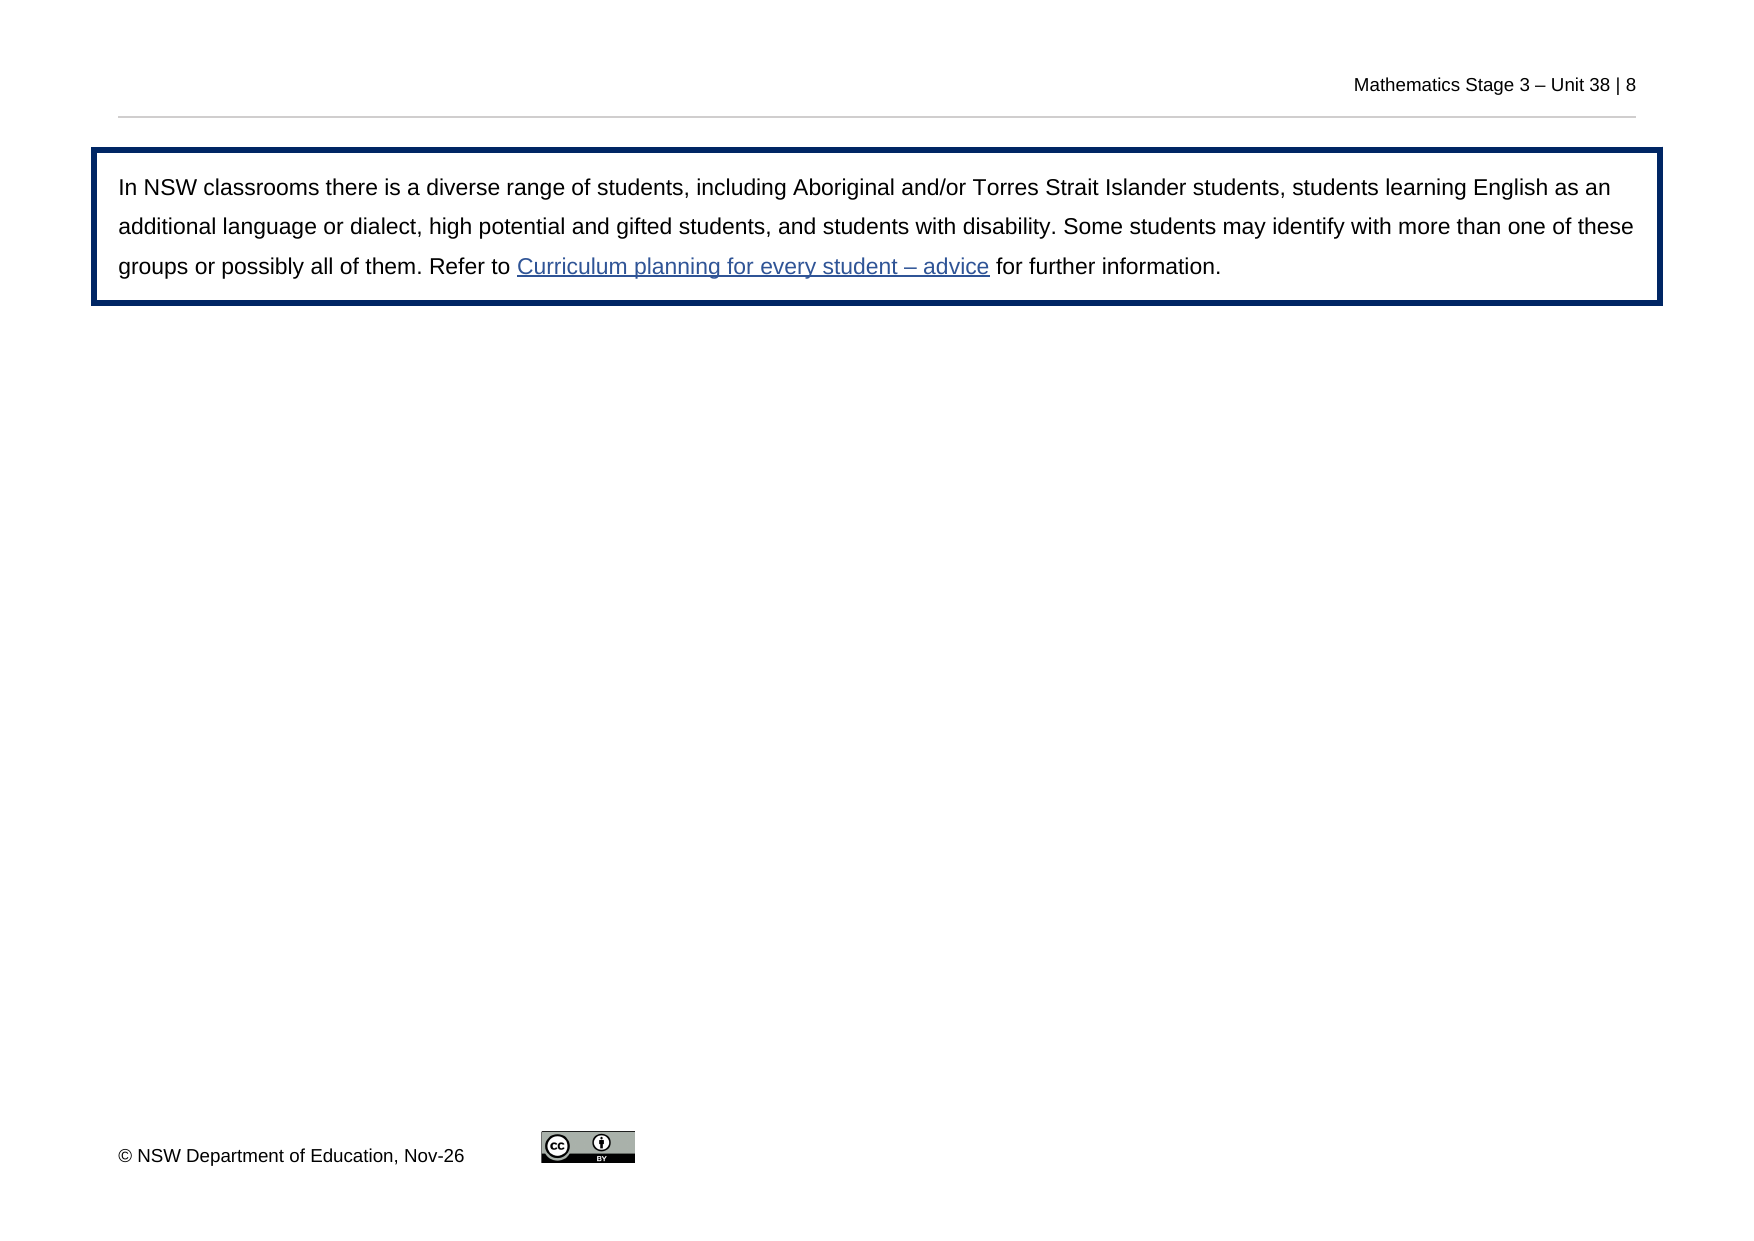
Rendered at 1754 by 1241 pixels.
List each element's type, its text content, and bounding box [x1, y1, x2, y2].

text In NSW classrooms there is a diverse range of students, including Aboriginal and/or Torres Strait Islander students, students learning English as an additional language or dialect, high potential and gifted students, and students with disability. Some students may identify with more than one of these groups or possibly all of them. Refer to Curriculum planning for every student – advice for further information. [97, 153, 1657, 300]
picture [541, 1131, 635, 1163]
